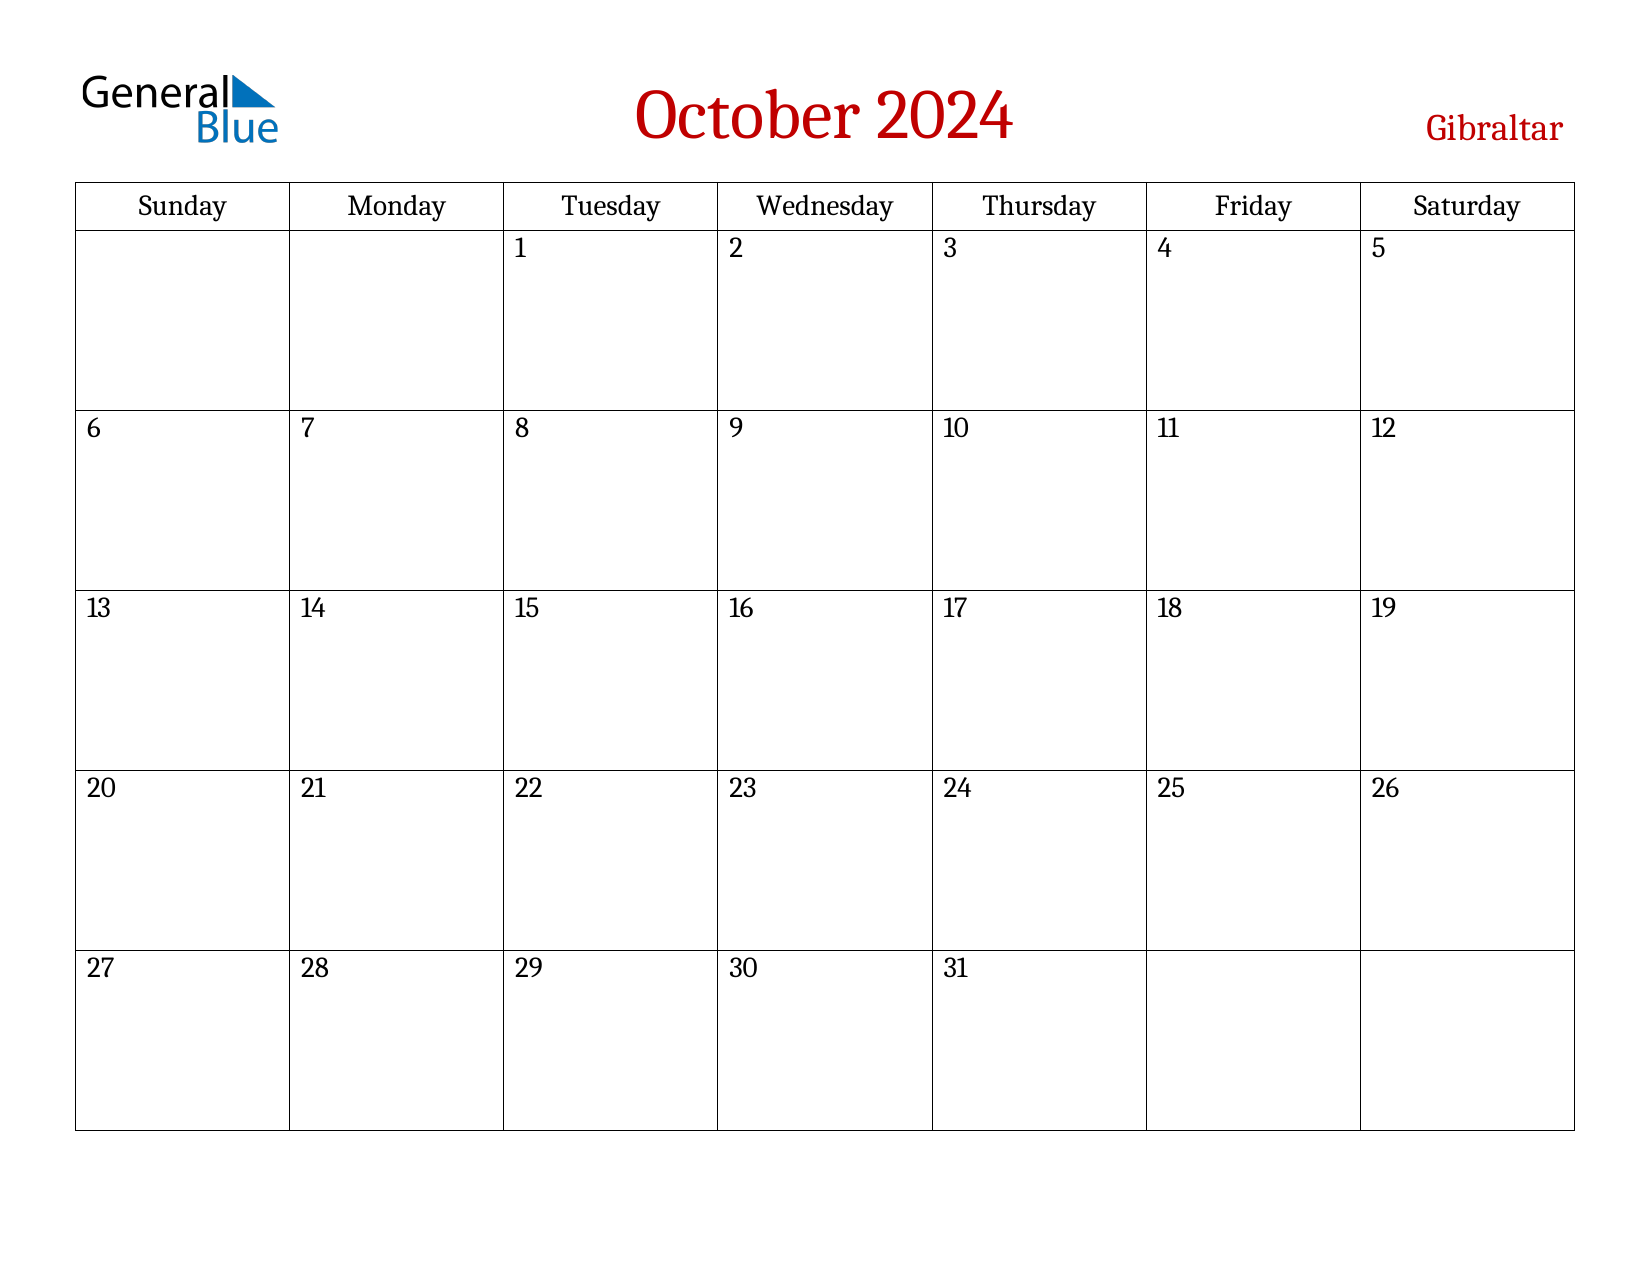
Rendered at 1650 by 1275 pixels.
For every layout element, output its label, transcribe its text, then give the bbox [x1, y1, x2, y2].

table_cell [718, 625, 932, 770]
table_cell [718, 805, 932, 950]
table_cell [290, 805, 503, 950]
table_cell 2 [718, 231, 932, 264]
table_cell 27 [76, 951, 289, 985]
table_cell [290, 625, 503, 770]
table_cell [1361, 805, 1574, 950]
table_cell [933, 265, 1146, 410]
table_cell 31 [933, 951, 1146, 985]
table_cell Friday [1147, 183, 1360, 230]
table_cell Monday [290, 183, 503, 230]
table_cell 4 [1147, 231, 1360, 264]
table_cell 16 [718, 591, 932, 625]
table_cell [504, 985, 717, 1130]
table_cell [504, 625, 717, 770]
table_cell 1 [504, 231, 717, 264]
table_cell 22 [504, 771, 717, 805]
table_cell [1361, 445, 1574, 590]
table_cell 28 [290, 951, 503, 985]
table_cell 6 [76, 411, 289, 444]
table_cell [718, 445, 932, 590]
table_cell [504, 445, 717, 590]
table_header [76, 75, 503, 182]
table_cell 24 [933, 771, 1146, 805]
table_cell [1147, 445, 1360, 590]
table_cell [76, 985, 289, 1130]
table_cell 9 [718, 411, 932, 444]
table_cell 25 [1147, 771, 1360, 805]
table_cell 21 [290, 771, 503, 805]
table_cell 23 [718, 771, 932, 805]
table_cell [1361, 265, 1574, 410]
table_cell [504, 265, 717, 410]
table_cell Saturday [1361, 183, 1574, 230]
table_header October 2024 [504, 75, 1146, 182]
table_cell [1361, 951, 1574, 985]
table_cell 29 [504, 951, 717, 985]
table_cell 8 [504, 411, 717, 444]
table_cell 18 [1147, 591, 1360, 625]
table_cell [76, 625, 289, 770]
table_cell [1147, 265, 1360, 410]
table_cell 7 [290, 411, 503, 444]
table_cell [718, 985, 932, 1130]
table_cell [718, 265, 932, 410]
table_cell [76, 445, 289, 590]
table_cell Sunday [76, 183, 289, 230]
table_cell 12 [1361, 411, 1574, 444]
table_cell [76, 265, 289, 410]
table_cell [290, 265, 503, 410]
table_cell [933, 445, 1146, 590]
table_cell [1147, 805, 1360, 950]
picture [82, 75, 278, 143]
table_cell Wednesday [718, 183, 932, 230]
table_cell 11 [1147, 411, 1360, 444]
table_cell 5 [1361, 231, 1574, 264]
table_cell [933, 805, 1146, 950]
table_cell [290, 445, 503, 590]
table_cell 30 [718, 951, 932, 985]
table_cell 26 [1361, 771, 1574, 805]
table_header Gibraltar [1146, 75, 1574, 182]
table_cell 13 [76, 591, 289, 625]
table_cell Thursday [933, 183, 1146, 230]
table_cell 14 [290, 591, 503, 625]
table_cell [76, 805, 289, 950]
table_cell [933, 625, 1146, 770]
table_cell [1361, 625, 1574, 770]
table_cell 17 [933, 591, 1146, 625]
table_cell [1361, 985, 1574, 1130]
table_cell Tuesday [504, 183, 717, 230]
table_cell [504, 805, 717, 950]
table_cell 10 [933, 411, 1146, 444]
table_cell 19 [1361, 591, 1574, 625]
table_cell 3 [933, 231, 1146, 264]
table_cell 20 [76, 771, 289, 805]
table_cell [933, 985, 1146, 1130]
table_cell 15 [504, 591, 717, 625]
table_cell [290, 985, 503, 1130]
table_cell [76, 231, 289, 264]
table_cell [290, 231, 503, 264]
table_cell [1147, 985, 1360, 1130]
table_cell [1147, 625, 1360, 770]
table_cell [1147, 951, 1360, 985]
